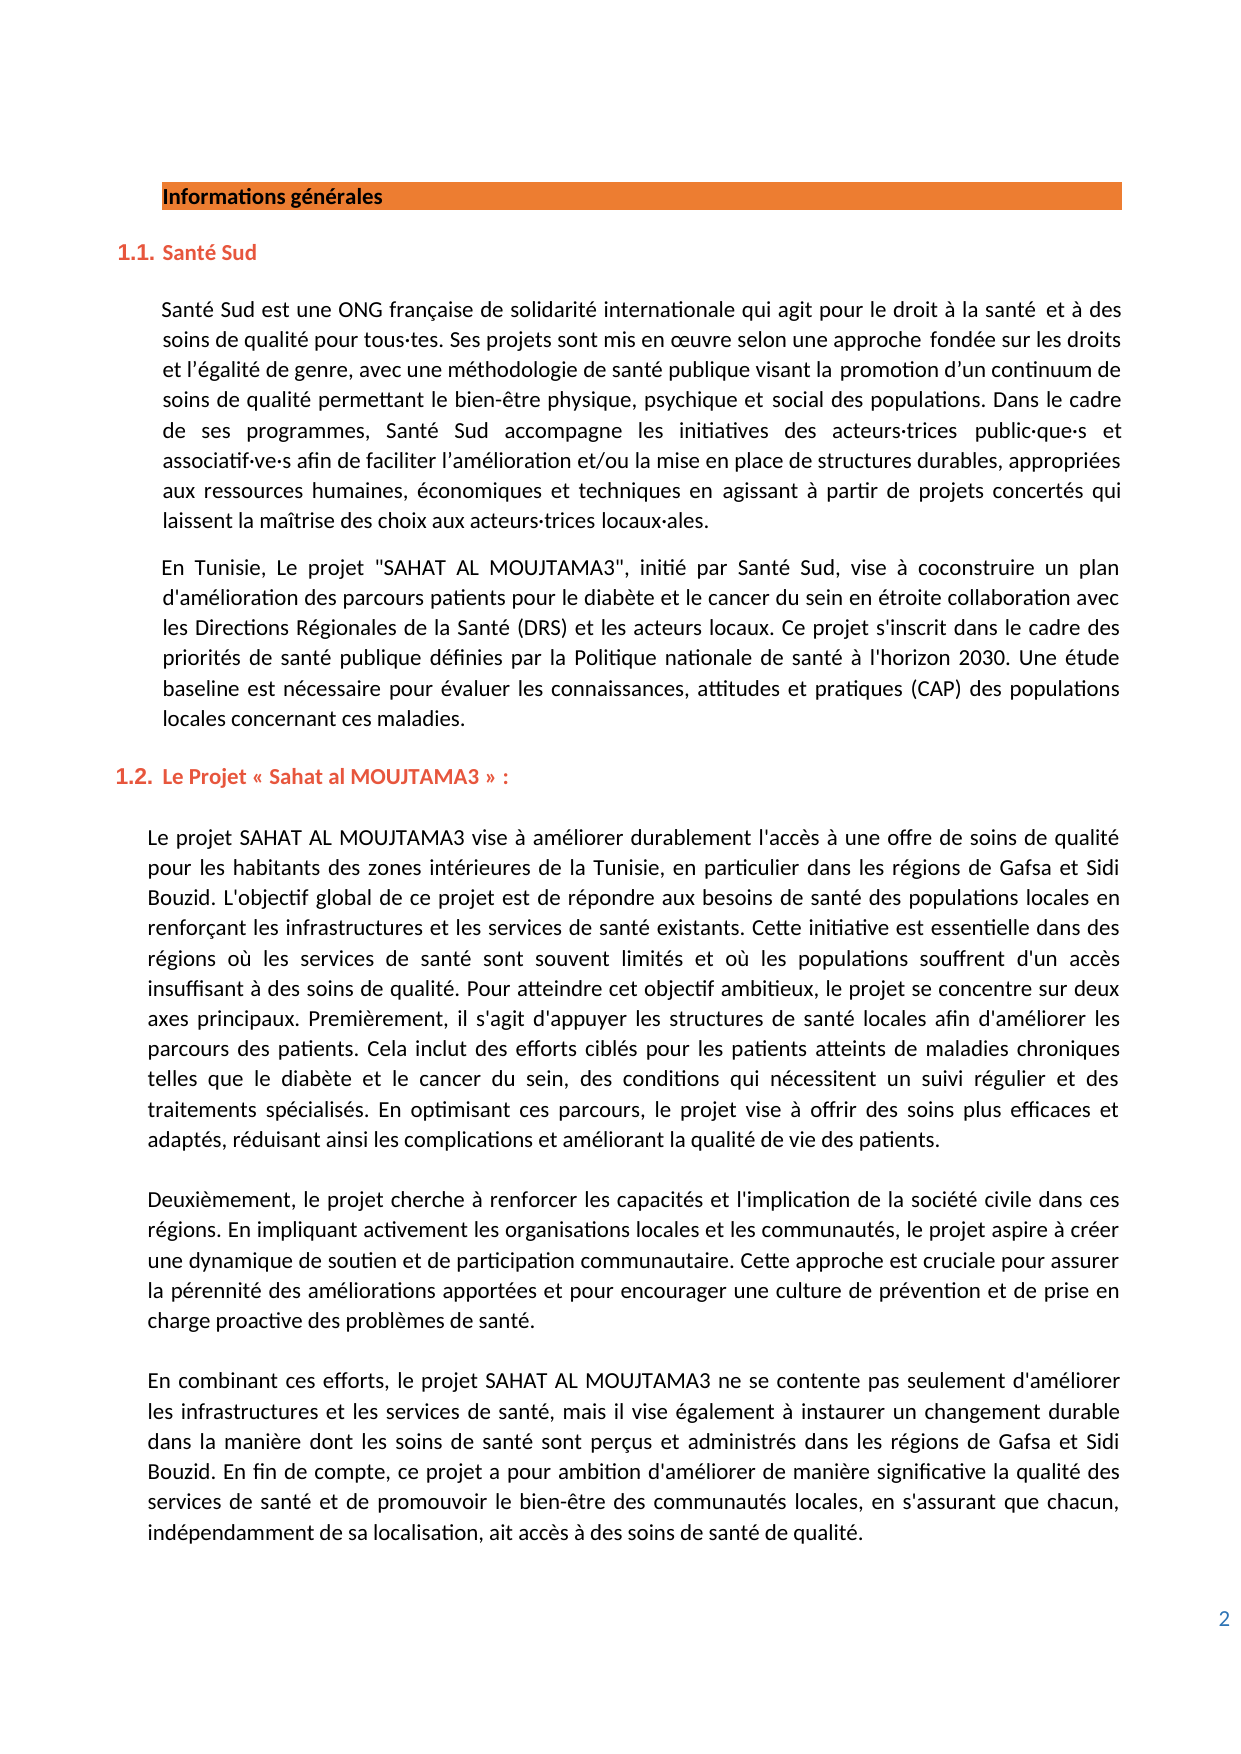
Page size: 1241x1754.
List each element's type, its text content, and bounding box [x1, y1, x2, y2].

text En Tunisie, Le projet "SAHAT AL MOUJTAMA3", initié par Santé Sud, vise à coconstruire un plan d'amélioration des parcours patients pour le diabète et le cancer du sein en étroite collaboration avec les Directions Régionales de la Santé (DRS) et les acteurs locaux. Ce projet s'inscrit dans le cadre des priorités de santé publique définies par la Politique nationale de santé à l'horizon 2030. Une étude baseline est nécessaire pour évaluer les connaissances, attitudes et pratiques (CAP) des populations locales concernant ces maladies. [161, 553, 1122, 732]
text Le projet SAHAT AL MOUJTAMA3 vise à améliorer durablement l'accès à une offre de soins de qualité pour les habitants des zones intérieures de la Tunisie, en particulier dans les régions de Gafsa et Sidi Bouzid. L'objectif global de ce projet est de répondre aux besoins de santé des populations locales en renforçant les infrastructures et les services de santé existants. Cette initiative est essentielle dans des régions où les services de santé sont souvent limités et où les populations souffrent d'un accès insuffisant à des soins de qualité. Pour atteindre cet objectif ambitieux, le projet se concentre sur deux axes principaux. Premièrement, il s'agit d'appuyer les structures de santé locales afin d'améliorer les parcours des patients. Cela inclut des efforts ciblés pour les patients atteints de maladies chroniques telles que le diabète et le cancer du sein, des conditions qui nécessitent un suivi régulier et des traitements spécialisés. En optimisant ces parcours, le projet vise à offrir des soins plus efficaces et adaptés, réduisant ainsi les complications et améliorant la qualité de vie des patients. [147, 823, 1122, 1153]
subtitle Santé Sud [117, 238, 1122, 266]
text Santé Sud est une ONG française de solidarité internationale qui agit pour le droit à la santé et à des soins de qualité pour tous·tes. Ses projets sont mis en œuvre selon une approche fondée sur les droits et l’égalité de genre, avec une méthodologie de santé publique visant la promotion d’un continuum de soins de qualité permettant le bien-être physique, psychique et social des populations. Dans le cadre de ses programmes, Santé Sud accompagne les initiatives des acteurs·trices public·que·s et associatif·ve·s afin de faciliter l’amélioration et/ou la mise en place de structures durables, appropriées aux ressources humaines, économiques et techniques en agissant à partir de projets concertés qui laissent la maîtrise des choix aux acteurs·trices locaux·ales. [161, 295, 1122, 534]
text Deuxièmement, le projet cherche à renforcer les capacités et l'implication de la société civile dans ces régions. En impliquant activement les organisations locales et les communautés, le projet aspire à créer une dynamique de soutien et de participation communautaire. Cette approche est cruciale pour assurer la pérennité des améliorations apportées et pour encourager une culture de prévention et de prise en charge proactive des problèmes de santé. [147, 1185, 1122, 1334]
list Le Projet « Sahat al MOUJTAMA3 » : [115, 762, 1122, 790]
text Informations générales [162, 182, 1122, 210]
text En combinant ces efforts, le projet SAHAT AL MOUJTAMA3 ne se contente pas seulement d'améliorer les infrastructures et les services de santé, mais il vise également à instaurer un changement durable dans la manière dont les soins de santé sont perçus et administrés dans les régions de Gafsa et Sidi Bouzid. En fin de compte, ce projet a pour ambition d'améliorer de manière significative la qualité des services de santé et de promouvoir le bien-être des communautés locales, en s'assurant que chacun, indépendamment de sa localisation, ait accès à des soins de santé de qualité. [147, 1367, 1122, 1546]
